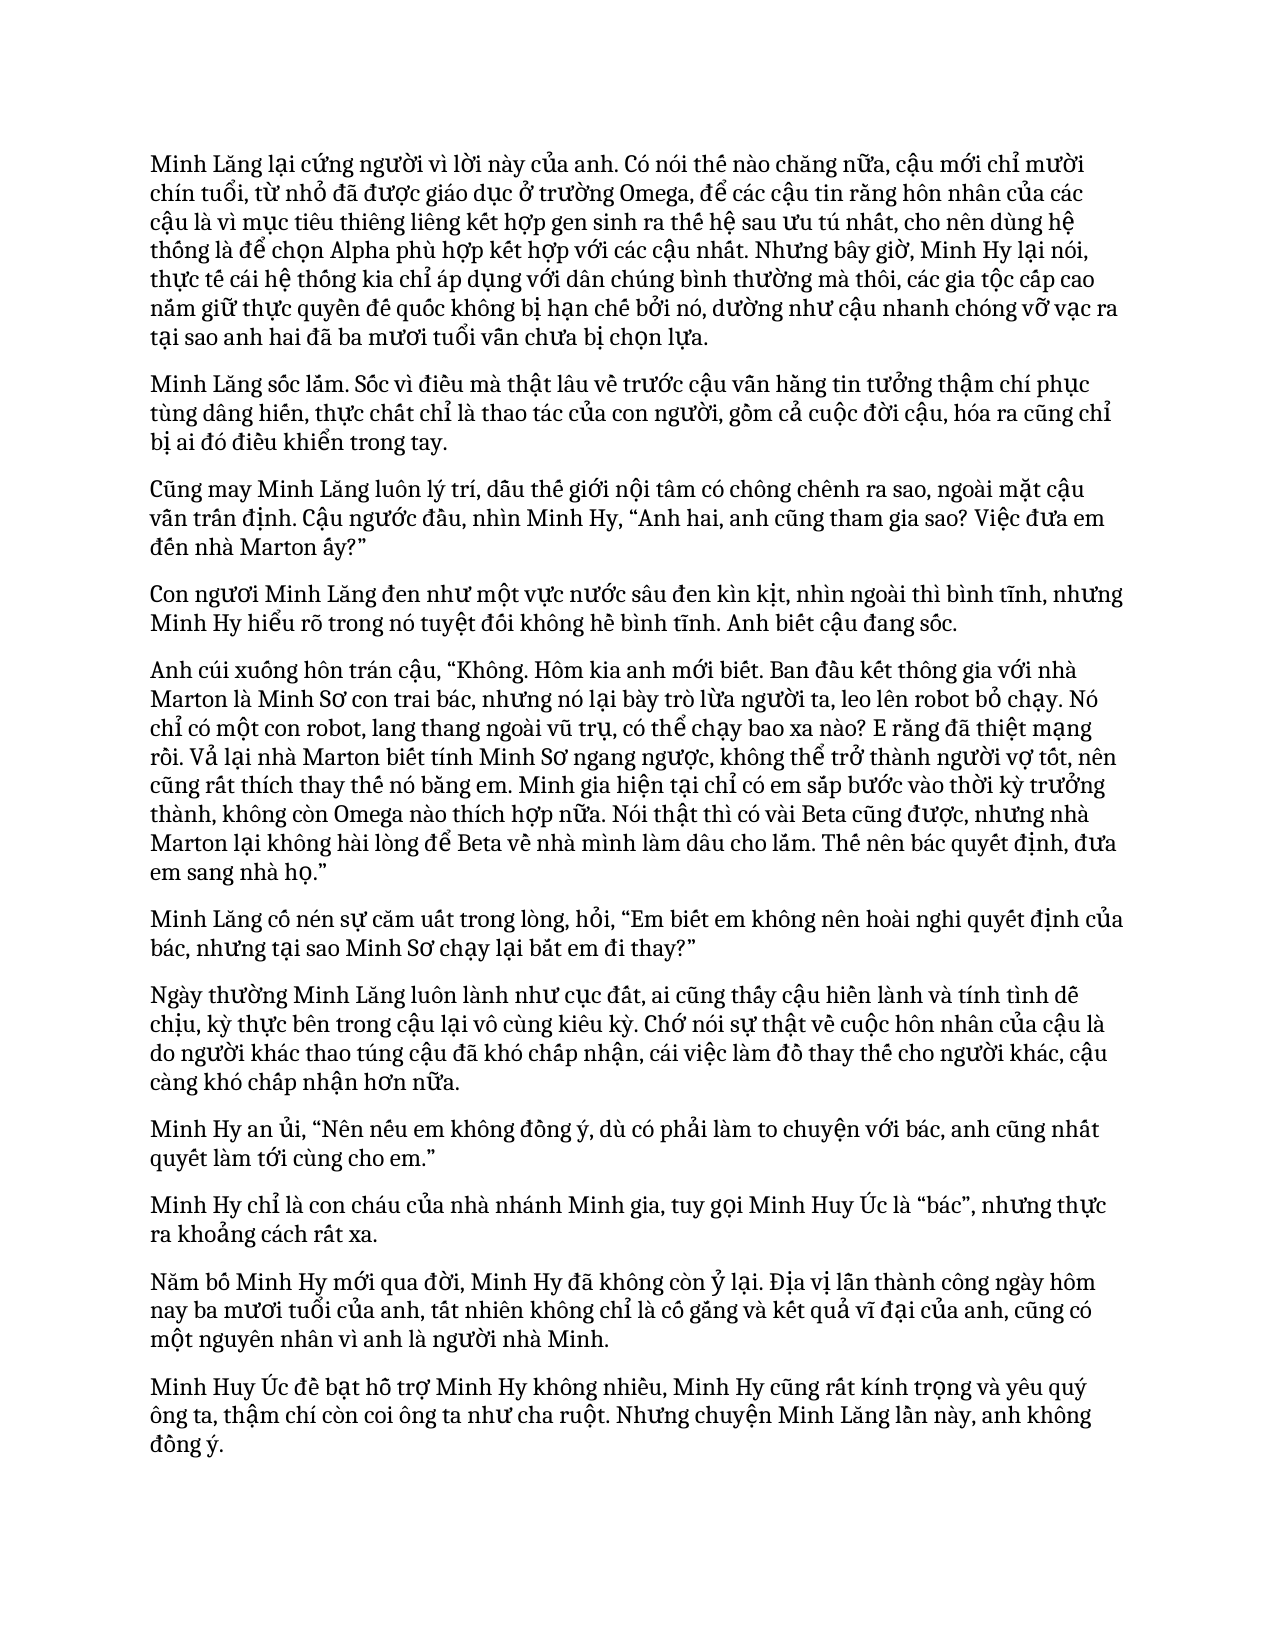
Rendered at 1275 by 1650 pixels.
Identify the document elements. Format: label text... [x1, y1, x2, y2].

text Minh Lăng sốc lắm. Sốc vì điều mà thật lâu về trước cậu vẫn hằng tin tưởng thậm chí phục tùng dâng hiến, thực chất chỉ là thao tác của con người, gồm cả cuộc đời cậu, hóa ra cũng chỉ bị ai đó điều khiển trong tay. [150, 370, 1125, 456]
text Anh cúi xuống hôn trán cậu, “Không. Hôm kia anh mới biết. Ban đầu kết thông gia với nhà Marton là Minh Sơ con trai bác, nhưng nó lại bày trò lừa người ta, leo lên robot bỏ chạy. Nó chỉ có một con robot, lang thang ngoài vũ trụ, có thể chạy bao xa nào? E rằng đã thiệt mạng rồi. Vả lại nhà Marton biết tính Minh Sơ ngang ngược, không thể trở thành người vợ tốt, nên cũng rất thích thay thế nó bằng em. Minh gia hiện tại chỉ có em sắp bước vào thời kỳ trưởng thành, không còn Omega nào thích hợp nữa. Nói thật thì có vài Beta cũng được, nhưng nhà Marton lại không hài lòng để Beta về nhà mình làm dâu cho lắm. Thế nên bác quyết định, đưa em sang nhà họ.” [150, 656, 1125, 886]
text Con ngươi Minh Lăng đen như một vực nước sâu đen kìn kịt, nhìn ngoài thì bình tĩnh, nhưng Minh Hy hiểu rõ trong nó tuyệt đối không hề bình tĩnh. Anh biết cậu đang sốc. [150, 580, 1125, 637]
text Minh Huy Úc đề bạt hỗ trợ Minh Hy không nhiều, Minh Hy cũng rất kính trọng và yêu quý ông ta, thậm chí còn coi ông ta như cha ruột. Nhưng chuyện Minh Lăng lần này, anh không đồng ý. [150, 1372, 1125, 1459]
text Minh Lăng cố nén sự căm uất trong lòng, hỏi, “Em biết em không nên hoài nghi quyết định của bác, nhưng tại sao Minh Sơ chạy lại bắt em đi thay?” [150, 905, 1125, 962]
text Minh Hy chỉ là con cháu của nhà nhánh Minh gia, tuy gọi Minh Huy Úc là “bác”, nhưng thực ra khoảng cách rất xa. [150, 1191, 1125, 1249]
text Cũng may Minh Lăng luôn lý trí, dẫu thế giới nội tâm có chông chênh ra sao, ngoài mặt cậu vẫn trấn định. Cậu ngước đầu, nhìn Minh Hy, “Anh hai, anh cũng tham gia sao? Việc đưa em đến nhà Marton ấy?” [150, 475, 1125, 561]
text Năm bố Minh Hy mới qua đời, Minh Hy đã không còn ỷ lại. Địa vị lẫn thành công ngày hôm nay ba mươi tuổi của anh, tất nhiên không chỉ là cố gắng và kết quả vĩ đại của anh, cũng có một nguyên nhân vì anh là người nhà Minh. [150, 1267, 1125, 1354]
text Minh Lăng lại cứng người vì lời này của anh. Có nói thế nào chăng nữa, cậu mới chỉ mười chín tuổi, từ nhỏ đã được giáo dục ở trường Omega, để các cậu tin rằng hôn nhân của các cậu là vì mục tiêu thiêng liêng kết hợp gen sinh ra thế hệ sau ưu tú nhất, cho nên dùng hệ thống là để chọn Alpha phù hợp kết hợp với các cậu nhất. Nhưng bây giờ, Minh Hy lại nói, thực tế cái hệ thống kia chỉ áp dụng với dân chúng bình thường mà thôi, các gia tộc cấp cao nắm giữ thực quyền đế quốc không bị hạn chế bởi nó, dường như cậu nhanh chóng vỡ vạc ra tại sao anh hai đã ba mươi tuổi vẫn chưa bị chọn lựa. [150, 150, 1125, 351]
text Minh Hy an ủi, “Nên nếu em không đồng ý, dù có phải làm to chuyện với bác, anh cũng nhất quyết làm tới cùng cho em.” [150, 1115, 1125, 1172]
text Ngày thường Minh Lăng luôn lành như cục đất, ai cũng thấy cậu hiền lành và tính tình dễ chịu, kỳ thực bên trong cậu lại vô cùng kiêu kỳ. Chớ nói sự thật về cuộc hôn nhân của cậu là do người khác thao túng cậu đã khó chấp nhận, cái việc làm đồ thay thế cho người khác, cậu càng khó chấp nhận hơn nữa. [150, 981, 1125, 1096]
